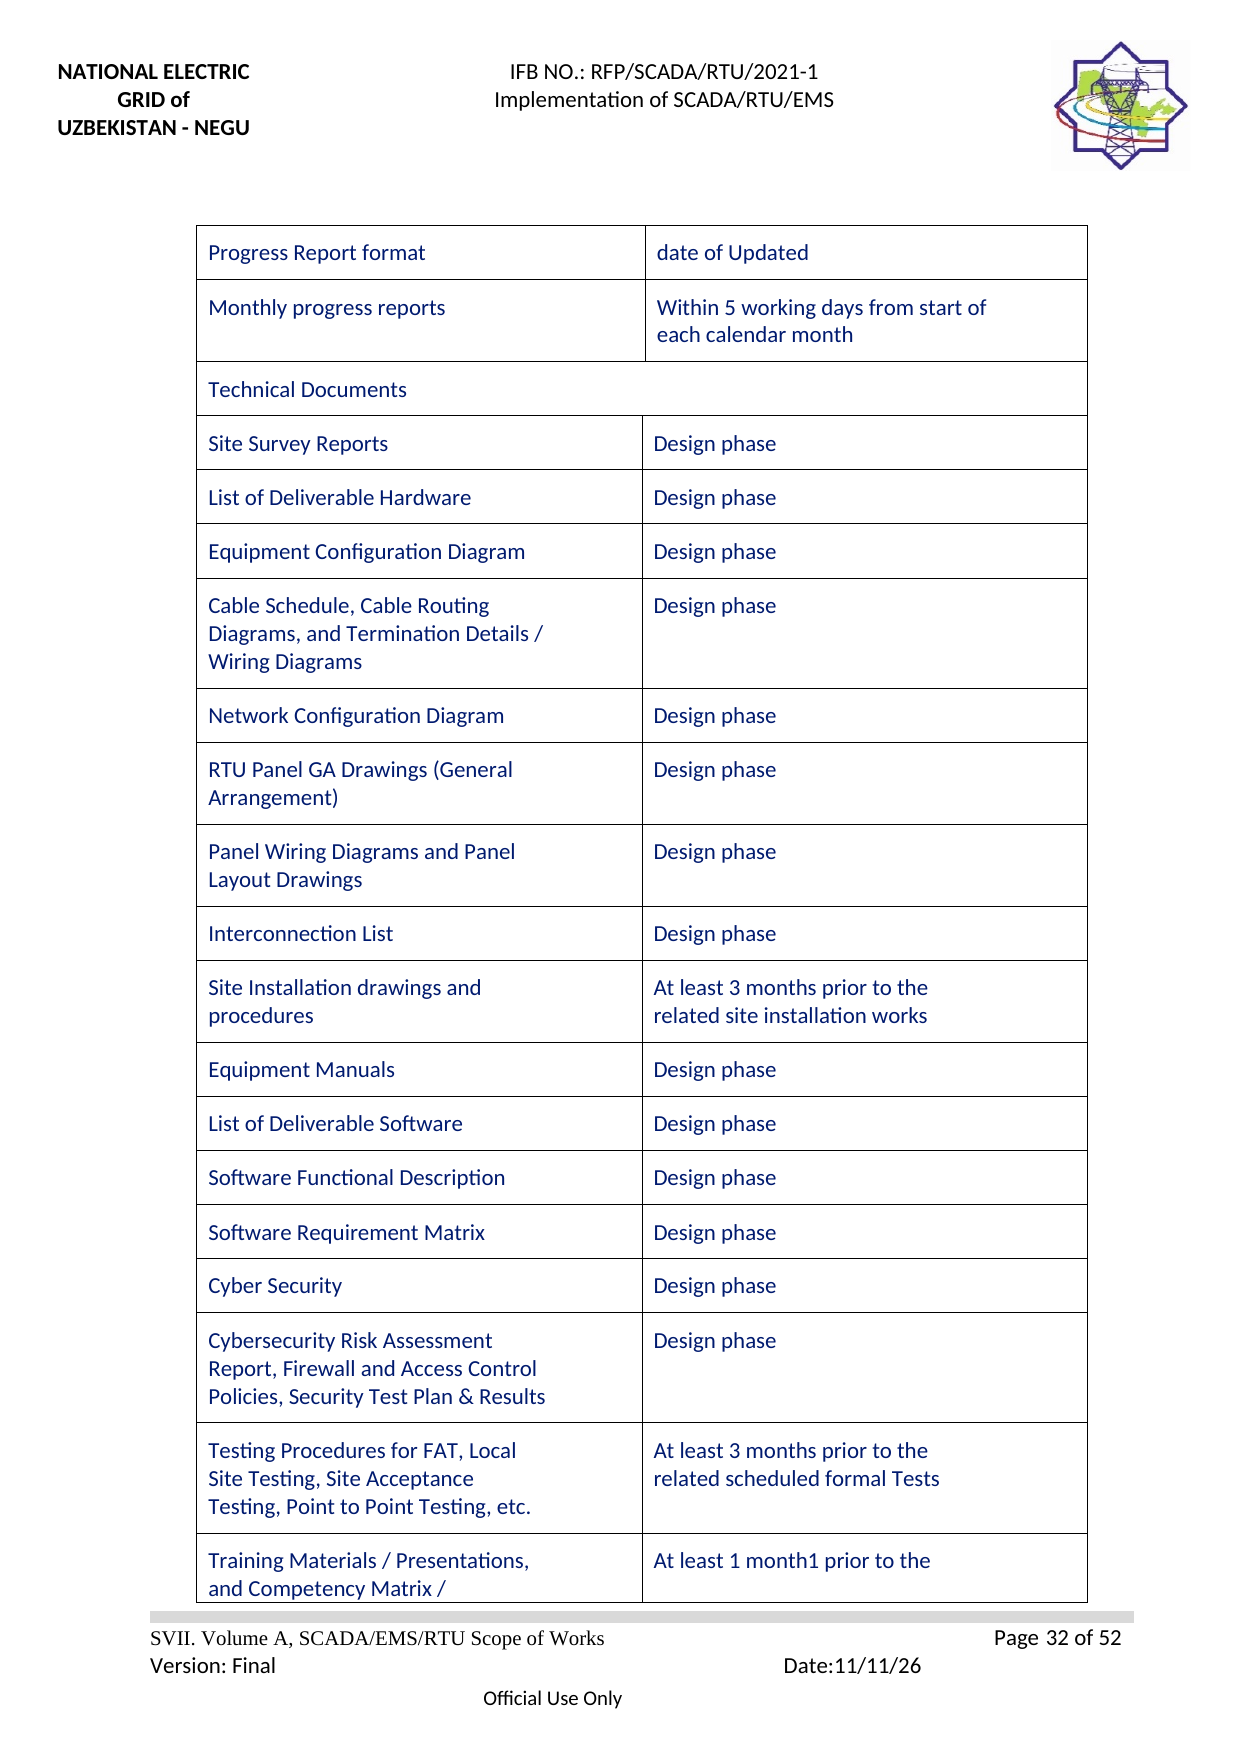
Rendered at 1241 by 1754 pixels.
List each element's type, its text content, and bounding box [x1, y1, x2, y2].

table_cell RTU Panel GA Drawings (General Arrangement) [197, 743, 642, 824]
table_cell Detailed proposal of the Monthly Progress Report format [197, 226, 645, 279]
table_cell Within 5 working days from start of each calendar month [646, 280, 1087, 361]
table_cell Software Requirement Matrix [197, 1205, 642, 1258]
table_cell At least 3 months prior to the related scheduled formal Tests [643, 1423, 1087, 1532]
table_cell Design phase [643, 1151, 1087, 1204]
table_cell Monthly progress reports [197, 280, 645, 361]
table_cell Design phase [643, 1205, 1087, 1258]
table_cell 2 weeks after commencement start date of Updated [646, 226, 1087, 279]
table_cell Design phase [643, 743, 1087, 824]
table_cell Design phase [643, 524, 1087, 577]
table_cell Design phase [643, 1259, 1087, 1312]
table_cell Cable Schedule, Cable Routing Diagrams, and Termination Details / Wiring Diagrams [197, 579, 642, 687]
table_cell Cybersecurity Risk Assessment Report, Firewall and Access Control Policies, Security Test Plan & Results [197, 1313, 642, 1422]
table_cell Software Functional Description [197, 1151, 642, 1204]
table_cell At least 3 months prior to the related site installation works [643, 961, 1087, 1042]
table_cell Design phase [643, 1097, 1087, 1150]
table_cell Design phase [643, 416, 1087, 469]
table_cell Site Survey Reports [197, 416, 642, 469]
table_cell Design phase [643, 907, 1087, 960]
table_cell Design phase [643, 1043, 1087, 1096]
picture [1051, 40, 1191, 171]
table_cell Design phase [643, 689, 1087, 742]
table_cell Training Materials / Presentations, and Competency Matrix / Attendance Sheet [197, 1534, 642, 1602]
table_cell Testing Procedures for FAT, Local Site Testing, Site Acceptance Testing, Point to Point Testing, etc. [197, 1423, 642, 1532]
table_cell List of Deliverable Hardware [197, 470, 642, 523]
table_cell Design phase [643, 1313, 1087, 1422]
table_cell Panel Wiring Diagrams and Panel Layout Drawings [197, 825, 642, 906]
table_cell Design phase [643, 470, 1087, 523]
table_cell List of Deliverable Software [197, 1097, 642, 1150]
table_cell Technical Documents [197, 362, 1087, 415]
table_cell Interconnection List [197, 907, 642, 960]
table_cell Network Configuration Diagram [197, 689, 642, 742]
table_cell Site Installation drawings and procedures [197, 961, 642, 1042]
table_cell Design phase [643, 579, 1087, 687]
table_cell Design phase [643, 825, 1087, 906]
table_cell Equipment Manuals [197, 1043, 642, 1096]
table_cell Equipment Configuration Diagram [197, 524, 642, 577]
table_cell At least 1 month1 prior to the related scheduled formal Tests [643, 1534, 1087, 1602]
table_cell Cyber Security [197, 1259, 642, 1312]
